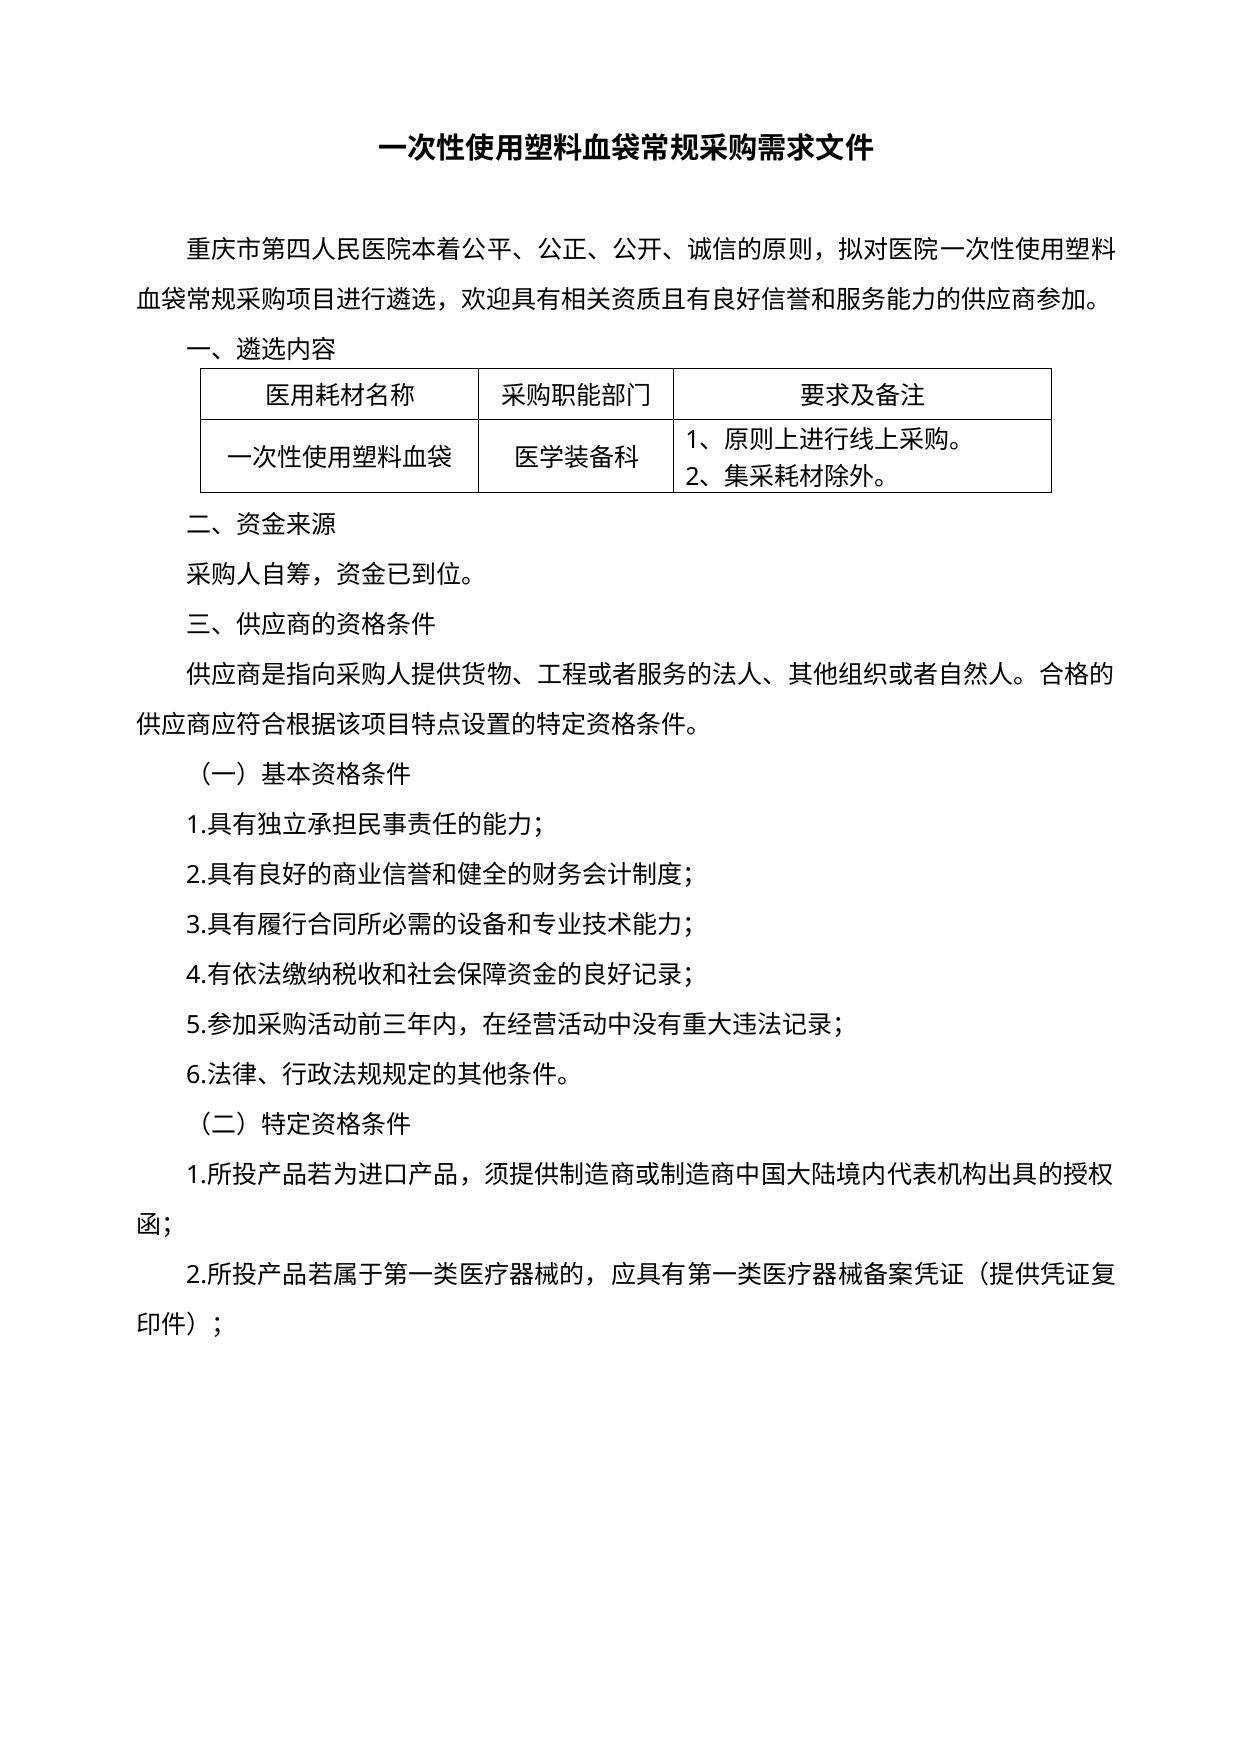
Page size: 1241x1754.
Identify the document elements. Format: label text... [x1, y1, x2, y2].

table_header 要求及备注 [674, 369, 1051, 419]
table_cell 医学装备科 [479, 420, 673, 492]
text 3.具有履行合同所必需的设备和专业技术能力； [136, 893, 1116, 943]
table_header 医用耗材名称 [201, 369, 478, 419]
text （二）特定资格条件 [136, 1093, 1116, 1143]
text 2.具有良好的商业信誉和健全的财务会计制度； [136, 843, 1116, 893]
text 三、供应商的资格条件 [136, 593, 1116, 643]
text 6.法律、行政法规规定的其他条件。 [136, 1043, 1116, 1093]
text 5.参加采购活动前三年内，在经营活动中没有重大违法记录； [136, 993, 1116, 1043]
table_header 采购职能部门 [479, 369, 673, 419]
text 重庆市第四人民医院本着公平、公正、公开、诚信的原则，拟对医院一次性使用塑料血袋常规采购项目进行遴选，欢迎具有相关资质且有良好信誉和服务能力的供应商参加。 [136, 218, 1116, 318]
table_cell 一次性使用塑料血袋 [201, 420, 478, 492]
table_cell 1、原则上进行线上采购。 2、集采耗材除外。 [674, 420, 1051, 492]
text 供应商是指向采购人提供货物、工程或者服务的法人、其他组织或者自然人。合格的供应商应符合根据该项目特点设置的特定资格条件。 [136, 643, 1116, 743]
text 二、资金来源 [136, 493, 1116, 543]
text （一）基本资格条件 [136, 743, 1116, 793]
text 1.具有独立承担民事责任的能力； [136, 793, 1116, 843]
text 一、遴选内容 [136, 318, 1116, 368]
text 一次性使用塑料血袋常规采购需求文件 [136, 118, 1116, 168]
text 1.所投产品若为进口产品，须提供制造商或制造商中国大陆境内代表机构出具的授权函； [136, 1143, 1116, 1243]
text 采购人自筹，资金已到位。 [136, 543, 1116, 593]
text 2.所投产品若属于第一类医疗器械的，应具有第一类医疗器械备案凭证（提供凭证复印件）； [136, 1243, 1116, 1343]
text 4.有依法缴纳税收和社会保障资金的良好记录； [136, 943, 1116, 993]
